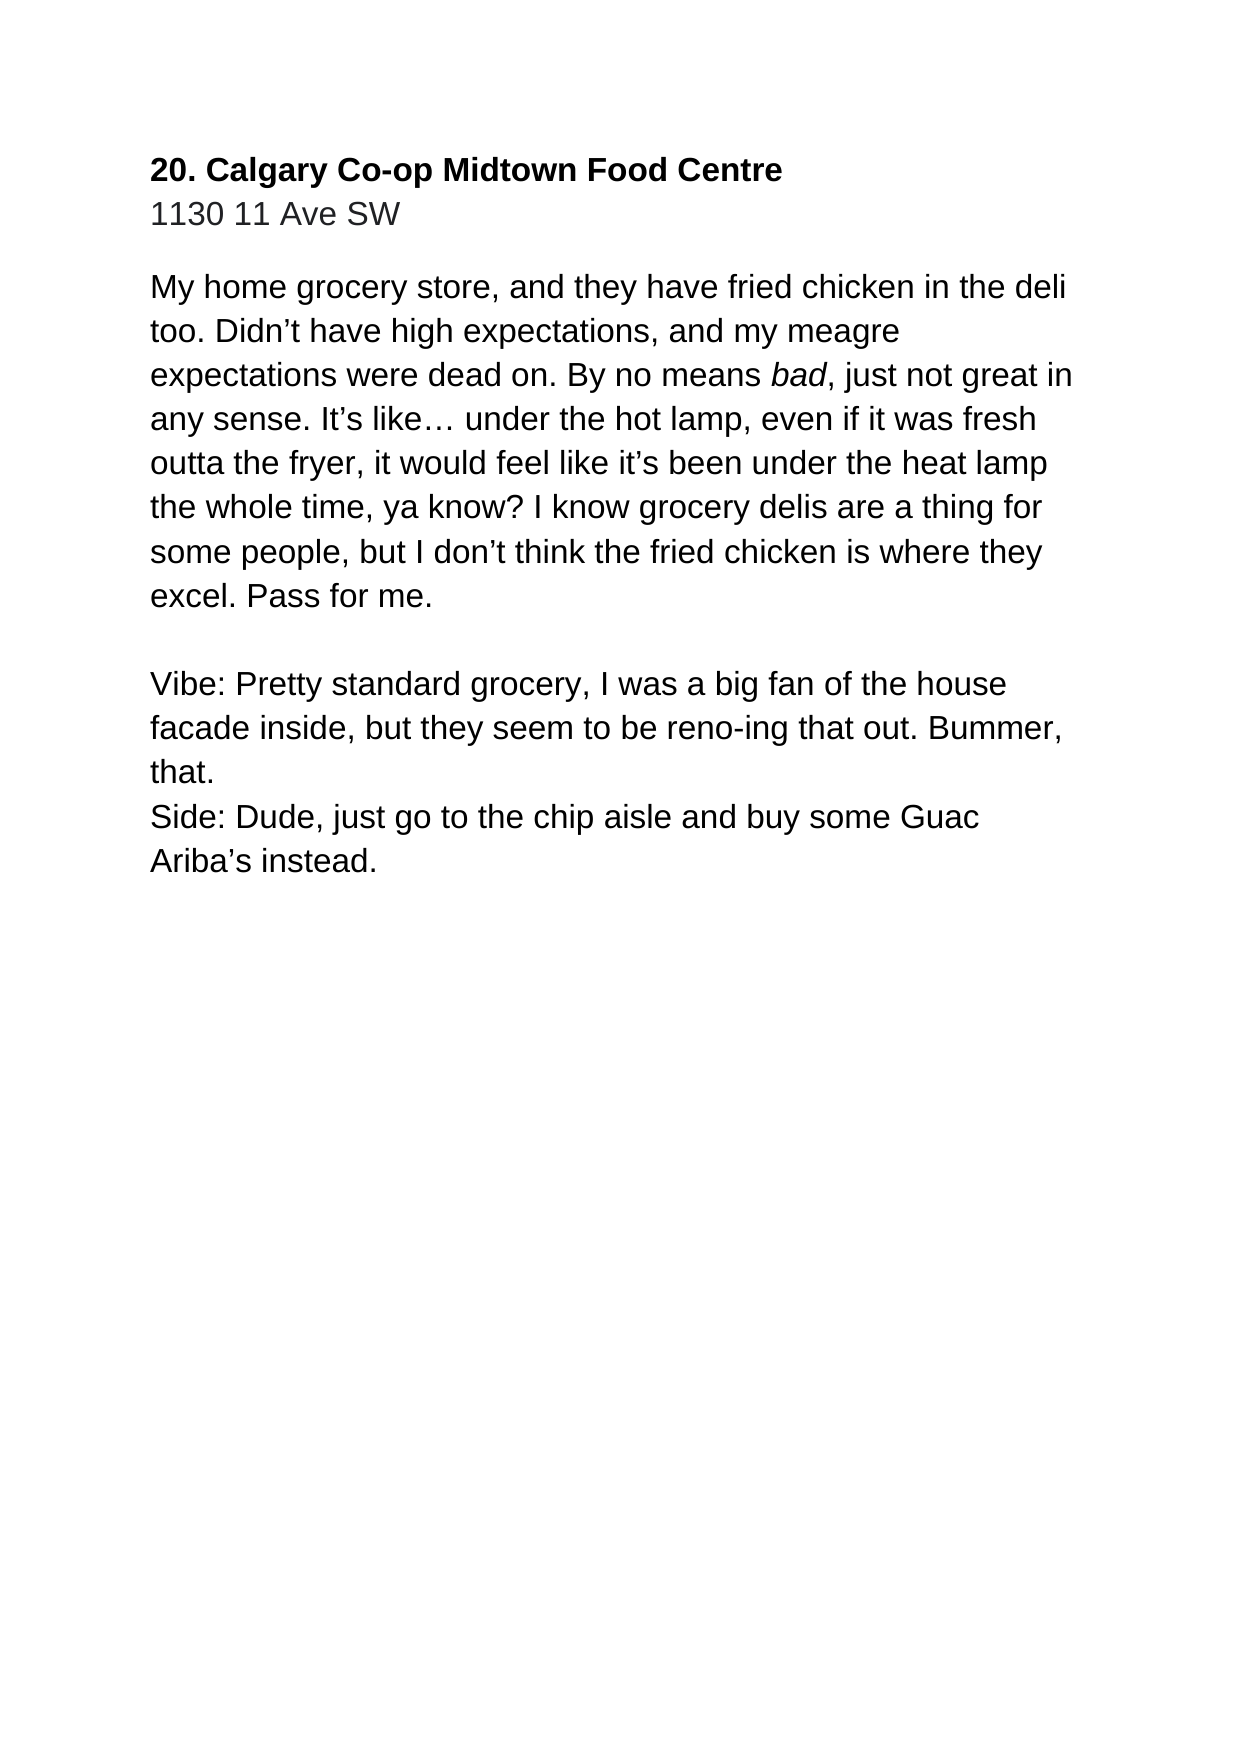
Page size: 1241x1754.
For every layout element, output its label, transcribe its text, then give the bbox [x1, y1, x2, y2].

text My home grocery store, and they have fried chicken in the deli too. Didn’t have high expectations, and my meagre expectations were dead on. By no means bad, just not great in any sense. It’s like… under the hot lamp, even if it was fresh outta the fryer, it would feel like it’s been under the heat lamp the whole time, ya know? I know grocery delis are a thing for some people, but I don’t think the fried chicken is where they excel. Pass for me. [150, 267, 1090, 614]
text Vibe: Pretty standard grocery, I was a big fan of the house facade inside, but they seem to be reno-ing that out. Bummer, that. Side: Dude, just go to the chip aisle and buy some Guac Ariba’s instead. [150, 664, 1090, 879]
text 20. Calgary Co-op Midtown Food Centre 1130 11 Ave SW [150, 150, 1090, 263]
